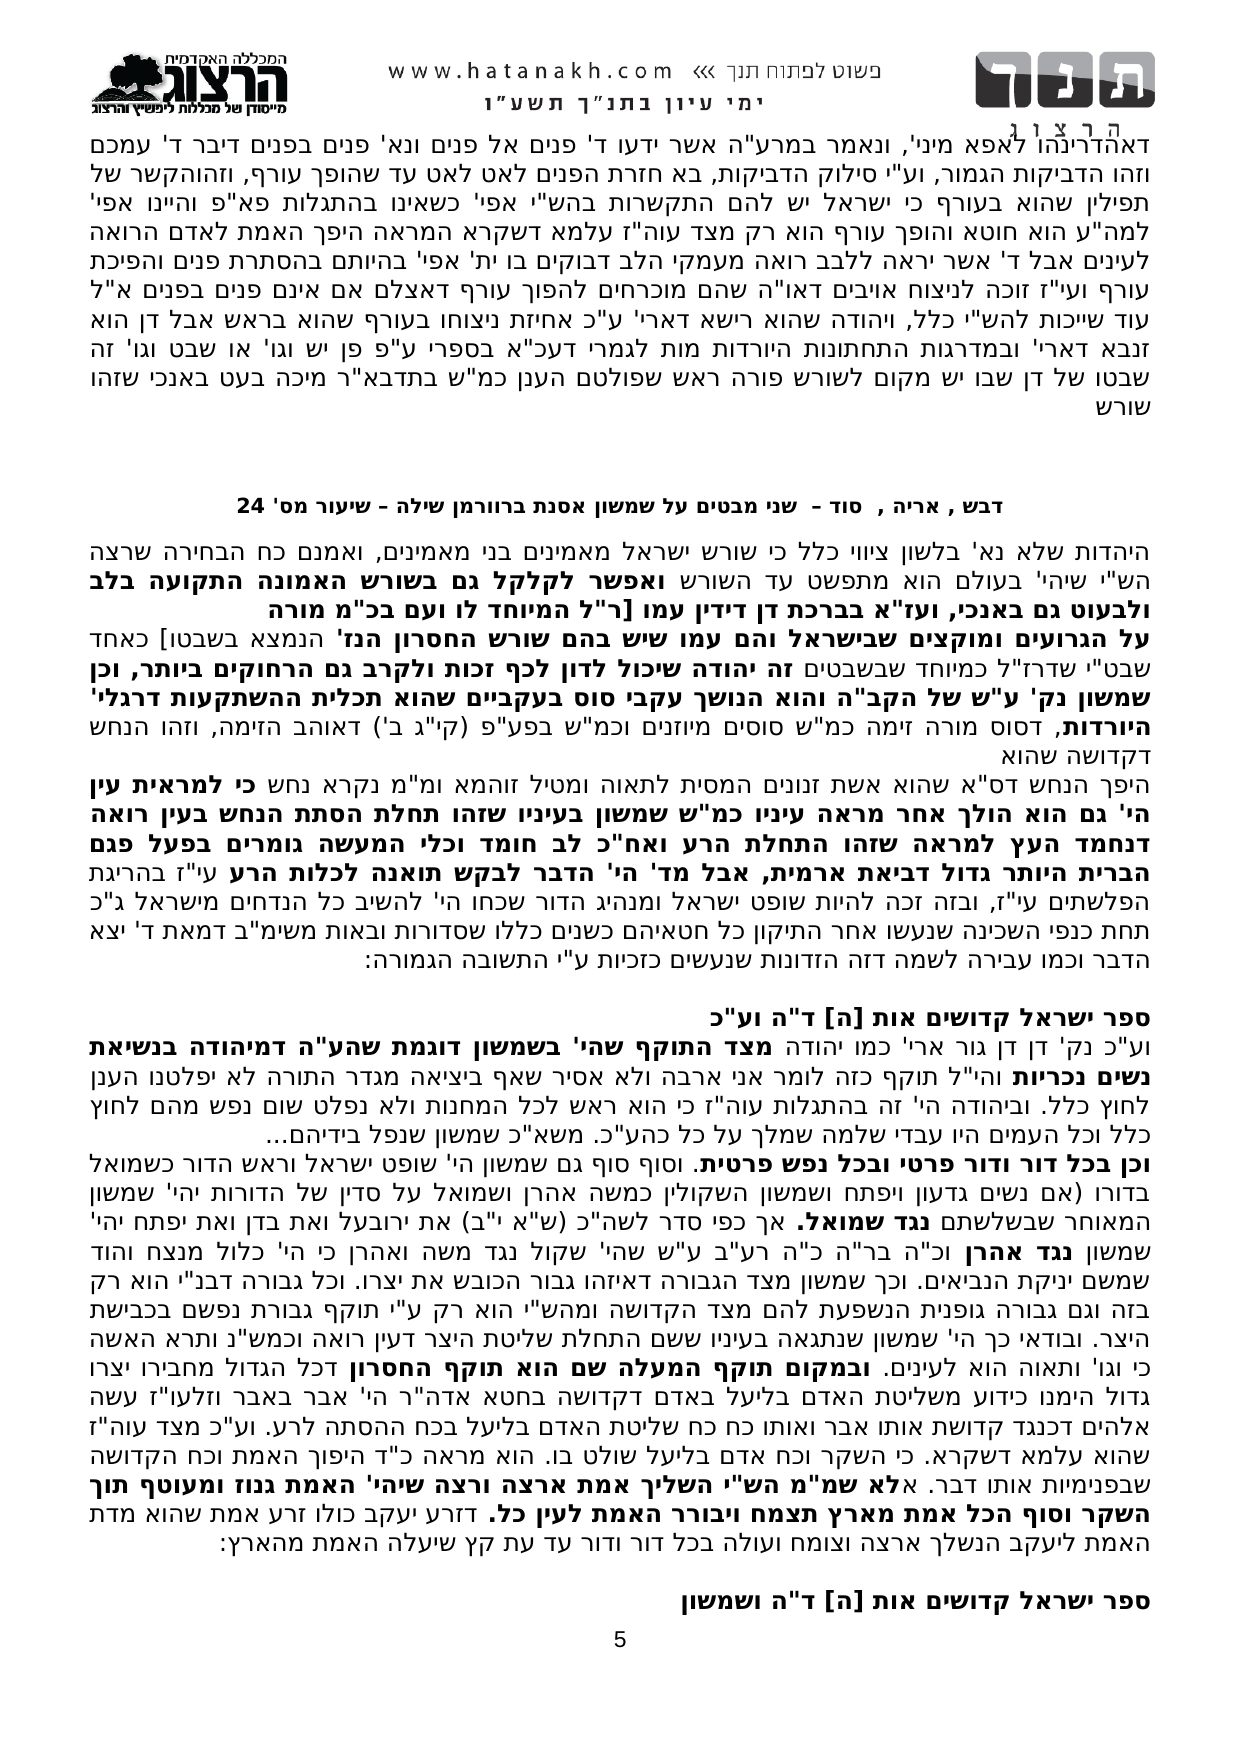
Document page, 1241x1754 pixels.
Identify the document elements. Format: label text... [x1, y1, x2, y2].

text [89, 130, 1152, 422]
picture [5, 0, 1235, 1740]
text וע"כ נק' דן דן גור ארי' כמו יהודה מצד התוקף שהי' בשמשון דוגמת שהע"ה דמיהודה בנשיאת נשים נכריות והי"ל תוקף כזה לומר אני ארבה ולא אסיר שאף ביציאה מגדר התורה לא יפלטנו הענן לחוץ כלל. וביהודה הי' זה בהתגלות עוה"ז כי הוא ראש לכל המחנות ולא נפלט שום נפש מהם לחוץ כלל וכל העמים היו עבדי שלמה שמלך על כל כהע"כ. משא"כ שמשון שנפל בידיהם... [89, 1033, 1152, 1149]
text ספר ישראל קדושים אות [ה] ד"ה וע"כ [89, 1003, 1152, 1033]
text דבש , אריה , סוד – שני מבטים על שמשון אסנת ברוורמן שילה – שיעור מס' 24 [89, 494, 1152, 519]
text היהדות שלא נא' בלשון ציווי כלל כי שורש ישראל מאמינים בני מאמינים, ואמנם כח הבחירה שרצה הש"י שיהי' בעולם הוא מתפשט עד השורש ואפשר לקלקל גם בשורש האמונה התקועה בלב ולבעוט גם באנכי, ועז"א בברכת דן דידין עמו [ר"ל המיוחד לו ועם בכ"מ מורה [89, 537, 1152, 625]
text היפך הנחש דס"א שהוא אשת זנונים המסית לתאוה ומטיל זוהמא ומ"מ נקרא נחש כי למראית עין הי' גם הוא הולך אחר מראה עיניו כמ"ש שמשון בעיניו שזהו תחלת הסתת הנחש בעין רואה דנחמד העץ למראה שזהו התחלת הרע ואח"כ לב חומד וכלי המעשה גומרים בפעל פגם הברית היותר גדול דביאת ארמית, אבל מד' הי' הדבר לבקש תואנה לכלות הרע עי"ז בהריגת הפלשתים עי"ז, ובזה זכה להיות שופט ישראל ומנהיג הדור שכחו הי' להשיב כל הנדחים מישראל ג"כ תחת כנפי השכינה שנעשו אחר התיקון כל חטאיהם כשנים כללו שסדורות ובאות משימ"ב דמאת ד' יצא הדבר וכמו עבירה לשמה דזה הזדונות שנעשים כזכיות ע"י התשובה הגמורה: [89, 771, 1152, 975]
text על הגרועים ומוקצים שבישראל והם עמו שיש בהם שורש החסרון הנז' הנמצא בשבטו] כאחד שבט"י שדרז"ל כמיוחד שבשבטים זה יהודה שיכול לדון לכף זכות ולקרב גם הרחוקים ביותר, וכן שמשון נק' ע"ש של הקב"ה והוא הנושך עקבי סוס בעקביים שהוא תכלית ההשתקעות דרגלי' היורדות, דסוס מורה זימה כמ"ש סוסים מיוזנים וכמ"ש בפע"פ (קי"ג ב') דאוהב הזימה, וזהו הנחש דקדושה שהוא [89, 625, 1152, 771]
text ספר ישראל קדושים אות [ה] ד"ה ושמשון [89, 1586, 1152, 1616]
text וכן בכל דור ודור פרטי ובכל נפש פרטית. וסוף סוף גם שמשון הי' שופט ישראל וראש הדור כשמואל בדורו (אם נשים גדעון ויפתח ושמשון השקולין כמשה אהרן ושמואל על סדין של הדורות יהי' שמשון המאוחר שבשלשתם נגד שמואל. אך כפי סדר לשה"כ (ש"א י"ב) את ירובעל ואת בדן ואת יפתח יהי' שמשון נגד אהרן וכ"ה בר"ה כ"ה רע"ב ע"ש שהי' שקול נגד משה ואהרן כי הי' כלול מנצח והוד שמשם יניקת הנביאים. וכך שמשון מצד הגבורה דאיזהו גבור הכובש את יצרו. וכל גבורה דבנ"י הוא רק בזה וגם גבורה גופנית הנשפעת להם מצד הקדושה ומהש"י הוא רק ע"י תוקף גבורת נפשם בכבישת היצר. ובודאי כך הי' שמשון שנתגאה בעיניו ששם התחלת שליטת היצר דעין רואה וכמש"נ ותרא האשה כי וגו' ותאוה הוא לעינים. ובמקום תוקף המעלה שם הוא תוקף החסרון דכל הגדול מחבירו יצרו גדול הימנו כידוע משליטת האדם בליעל באדם דקדושה בחטא אדה"ר הי' אבר באבר וזלעו"ז עשה אלהים דכנגד קדושת אותו אבר ואותו כח כח שליטת האדם בליעל בכח ההסתה לרע. וע"כ מצד עוה"ז שהוא עלמא דשקרא. כי השקר וכח אדם בליעל שולט בו. הוא מראה כ"ד היפוך האמת וכח הקדושה שבפנימיות אותו דבר. אלא שמ"מ הש"י השליך אמת ארצה ורצה שיהי' האמת גנוז ומעוטף תוך השקר וסוף הכל אמת מארץ תצמח ויבורר האמת לעין כל. דזרע יעקב כולו זרע אמת שהוא מדת האמת ליעקב הנשלך ארצה וצומח ועולה בכל דור ודור עד עת קץ שיעלה האמת מהארץ: [89, 1149, 1152, 1558]
